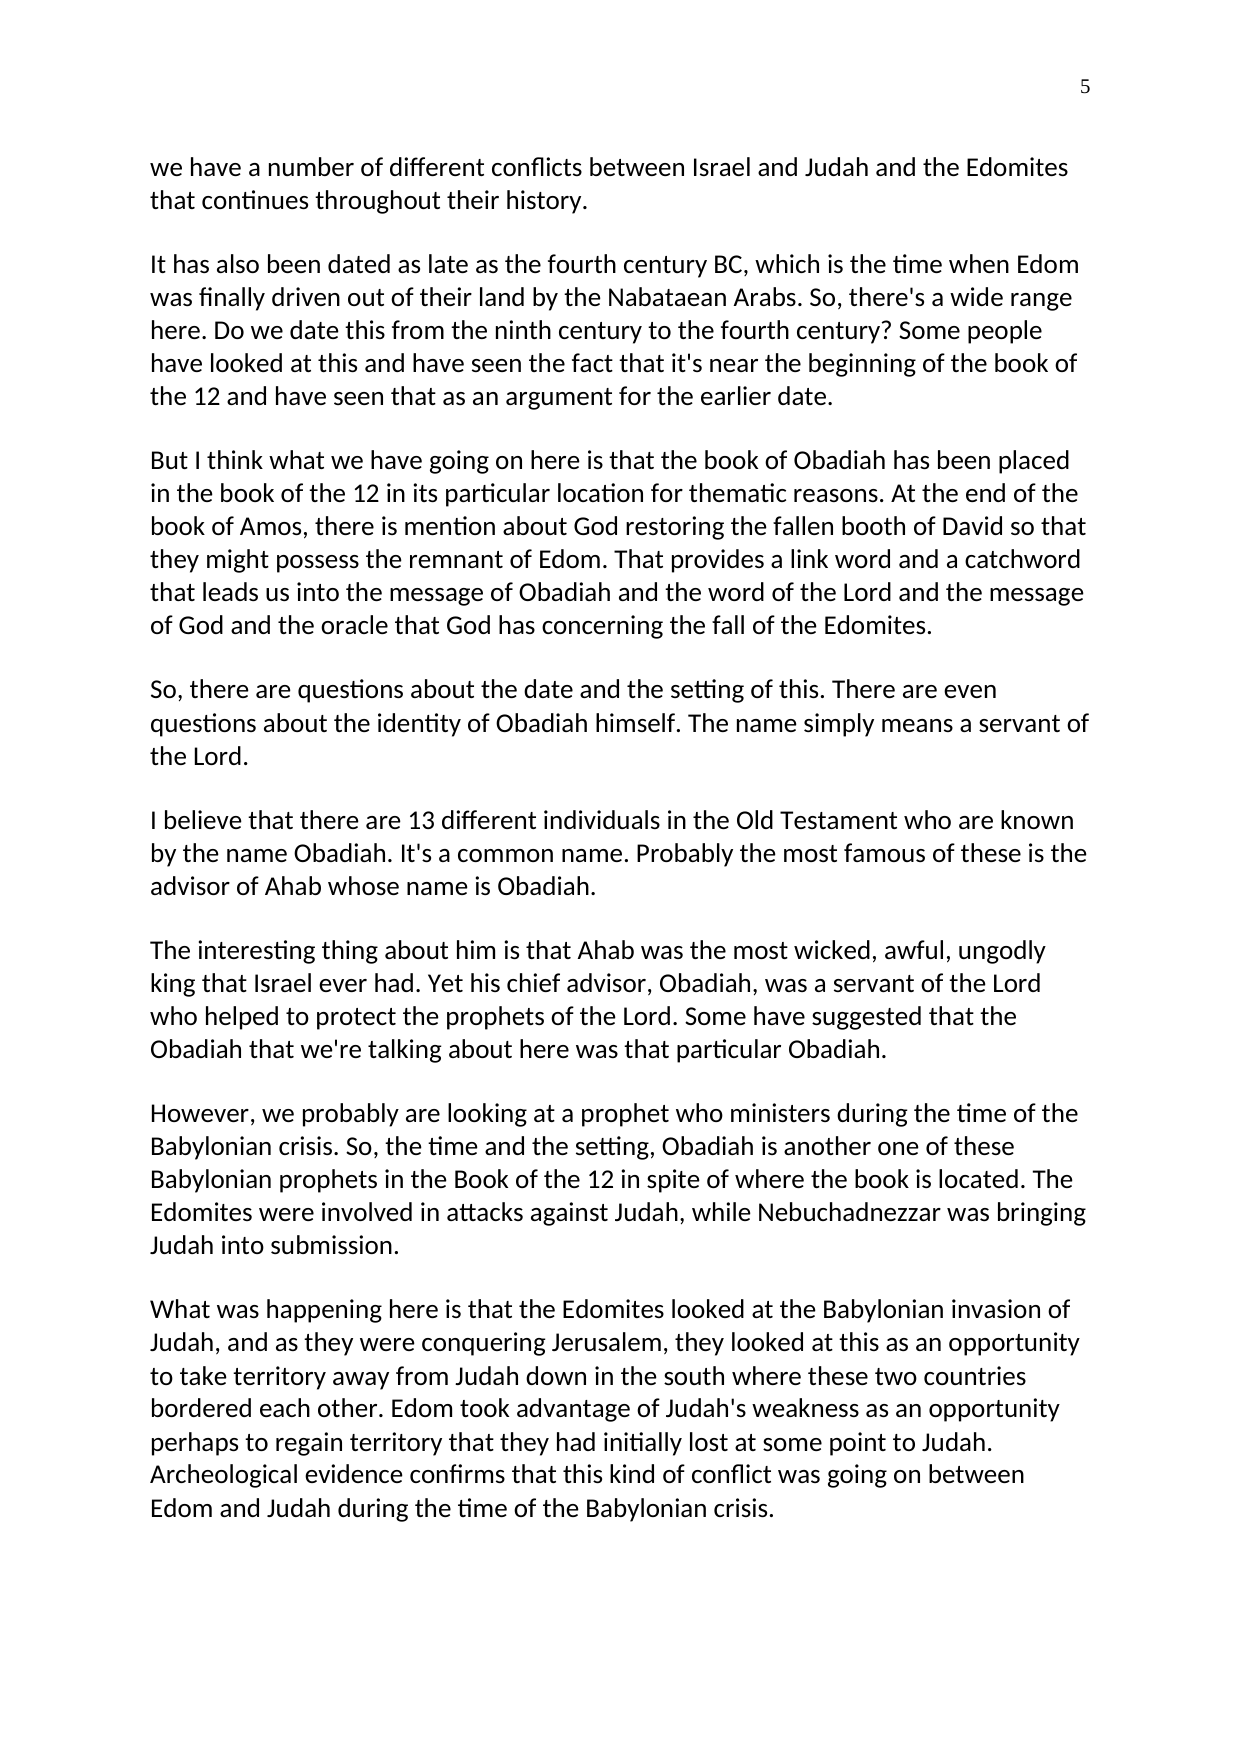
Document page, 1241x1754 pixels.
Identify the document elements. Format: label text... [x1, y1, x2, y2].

text However, we probably are looking at a prophet who ministers during the time of the Babylonian crisis. So, the time and the setting, Obadiah is another one of these Babylonian prophets in the Book of the 12 in spite of where the book is located. The Edomites were involved in attacks against Judah, while Nebuchadnezzar was bringing Judah into submission. [150, 1096, 1090, 1261]
text So, there are questions about the date and the setting of this. There are even questions about the identity of Obadiah himself. The name simply means a servant of the Lord. [150, 673, 1090, 772]
text It has also been dated as late as the fourth century BC, which is the time when Edom was finally driven out of their land by the Nabataean Arabs. So, there's a wide range here. Do we date this from the ninth century to the fourth century? Some people have looked at this and have seen the fact that it's near the beginning of the book of the 12 and have seen that as an argument for the earlier date. [150, 247, 1090, 412]
text The interesting thing about him is that Ahab was the most wicked, awful, ungodly king that Israel ever had. Yet his chief advisor, Obadiah, was a servant of the Lord who helped to protect the prophets of the Lord. Some have suggested that the Obadiah that we're talking about here was that particular Obadiah. [150, 933, 1090, 1065]
text But I think what we have going on here is that the book of Obadiah has been placed in the book of the 12 in its particular location for thematic reasons. At the end of the book of Amos, there is mention about God restoring the fallen booth of David so that they might possess the remnant of Edom. That provides a link word and a catchword that leads us into the message of Obadiah and the word of the Lord and the message of God and the oracle that God has concerning the fall of the Edomites. [150, 443, 1090, 642]
text What was happening here is that the Edomites looked at the Babylonian invasion of Judah, and as they were conquering Jerusalem, they looked at this as an opportunity to take territory away from Judah down in the south where these two countries bordered each other. Edom took advantage of Judah's weakness as an opportunity perhaps to regain territory that they had initially lost at some point to Judah. Archeological evidence confirms that this kind of conflict was going on between Edom and Judah during the time of the Babylonian crisis. [150, 1293, 1090, 1524]
text I believe that there are 13 different individuals in the Old Testament who are known by the name Obadiah. It's a common name. Probably the most famous of these is the advisor of Ahab whose name is Obadiah. [150, 803, 1090, 902]
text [150, 150, 1090, 216]
